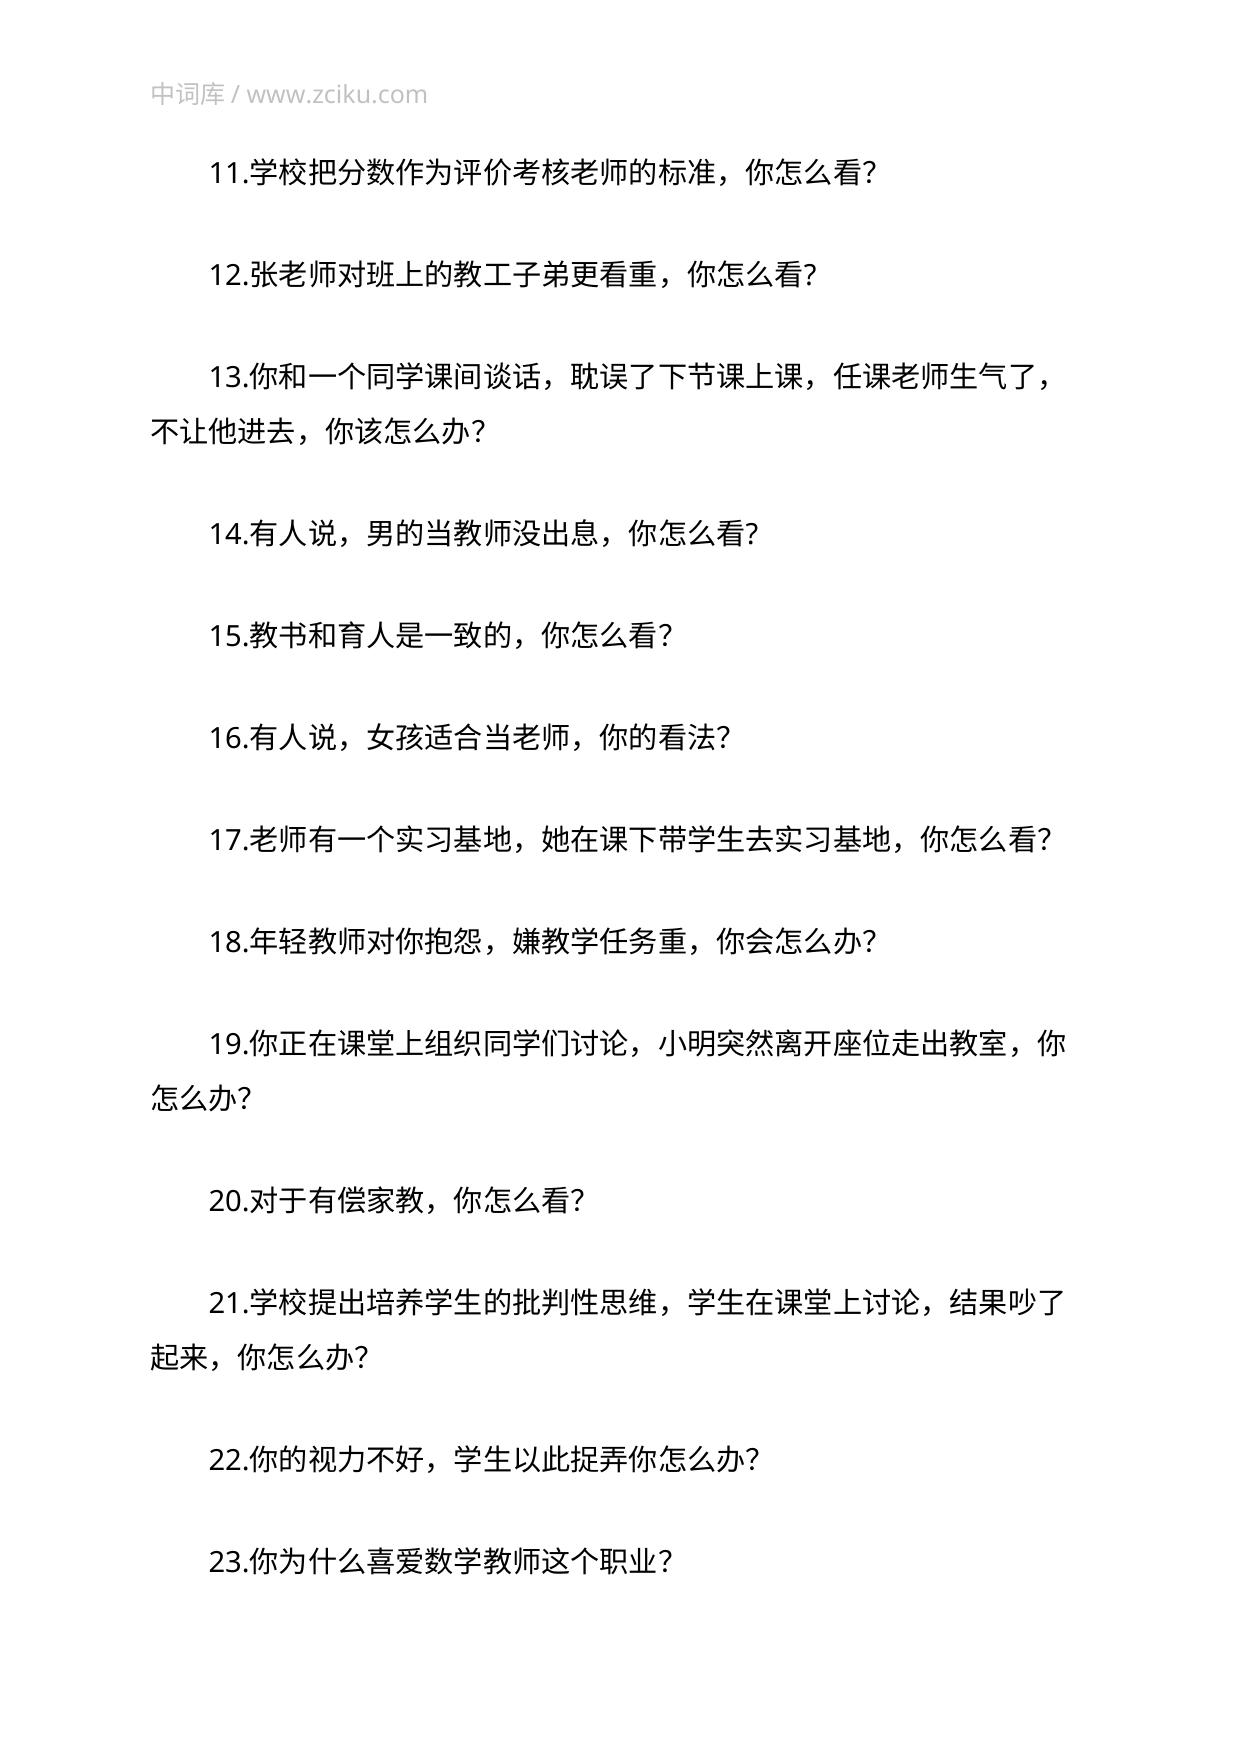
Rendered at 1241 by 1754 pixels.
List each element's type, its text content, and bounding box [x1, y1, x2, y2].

text 15.教书和育人是一致的，你怎么看？ [150, 613, 1090, 655]
text 21.学校提出培养学生的批判性思维，学生在课堂上讨论，结果吵了起来，你怎么办？ [150, 1279, 1090, 1377]
text 13.你和一个同学课间谈话，耽误了下节课上课，任课老师生气了，不让他进去，你该怎么办？ [150, 354, 1090, 451]
text 14.有人说，男的当教师没出息，你怎么看? [150, 511, 1090, 553]
text 12.张老师对班上的教工子弟更看重，你怎么看? [150, 252, 1090, 294]
text 22.你的视力不好，学生以此捉弄你怎么办？ [150, 1436, 1090, 1478]
text 17.老师有一个实习基地，她在课下带学生去实习基地，你怎么看？ [150, 817, 1090, 859]
text 11.学校把分数作为评价考核老师的标准，你怎么看？ [150, 150, 1090, 192]
text 18.年轻教师对你抱怨，嫌教学任务重，你会怎么办？ [150, 919, 1090, 961]
text 23.你为什么喜爱数学教师这个职业？ [150, 1538, 1090, 1581]
text 19.你正在课堂上组织同学们讨论，小明突然离开座位走出教室，你怎么办？ [150, 1021, 1090, 1118]
text 20.对于有偿家教，你怎么看？ [150, 1177, 1090, 1220]
text 16.有人说，女孩适合当老师，你的看法？ [150, 715, 1090, 757]
